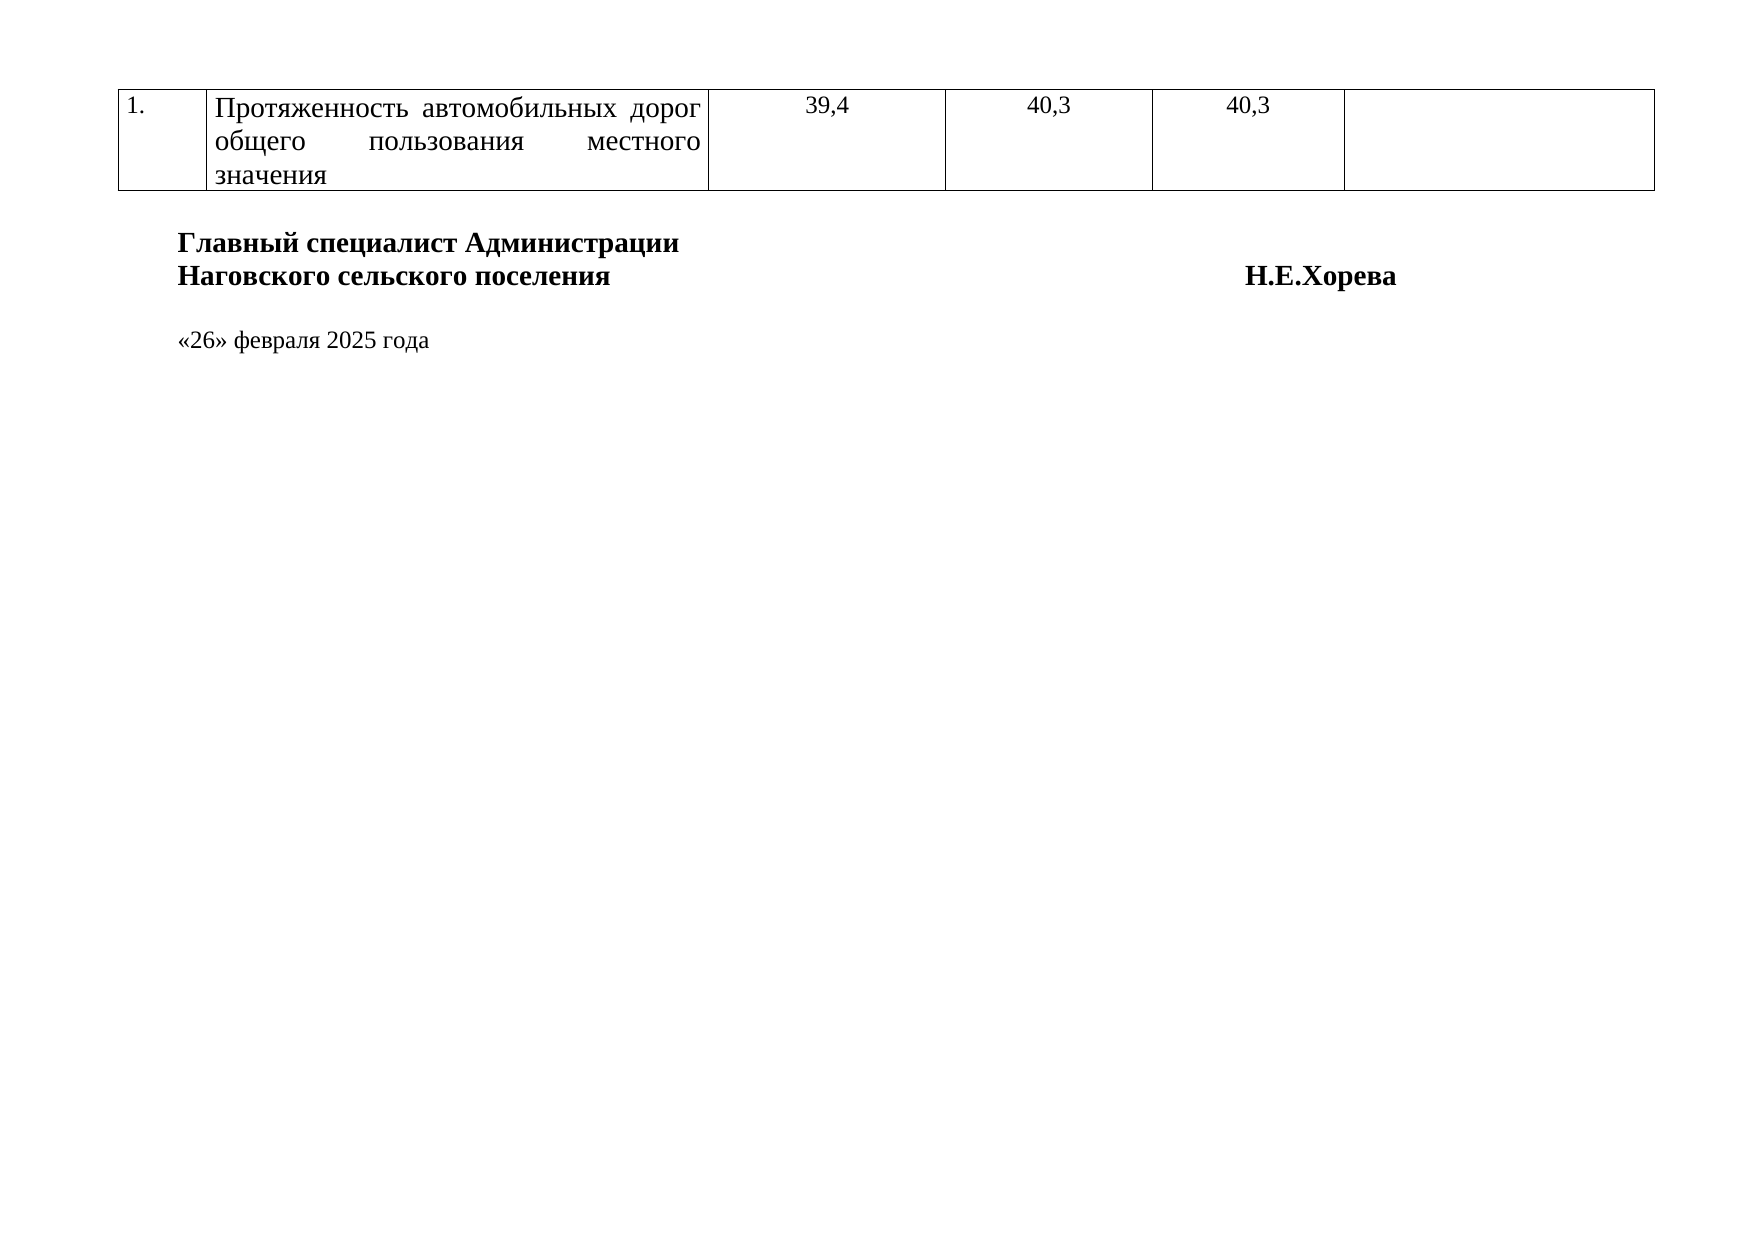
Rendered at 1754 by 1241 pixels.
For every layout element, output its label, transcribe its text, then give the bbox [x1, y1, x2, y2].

text «26» февраля 2025 года [118, 326, 1636, 354]
table_cell Протяженность автомобильных дорог общего пользования местного значения [207, 90, 708, 190]
table_cell 1. [119, 90, 206, 190]
table_cell 40,3 [1153, 90, 1344, 190]
table_cell 39,4 [709, 90, 945, 190]
table_cell [1345, 90, 1654, 190]
table_cell 40,3 [946, 90, 1152, 190]
text Наговского сельского поселения Н.Е.Хорева [118, 258, 1636, 292]
text Главный специалист Администрации [118, 225, 1636, 258]
